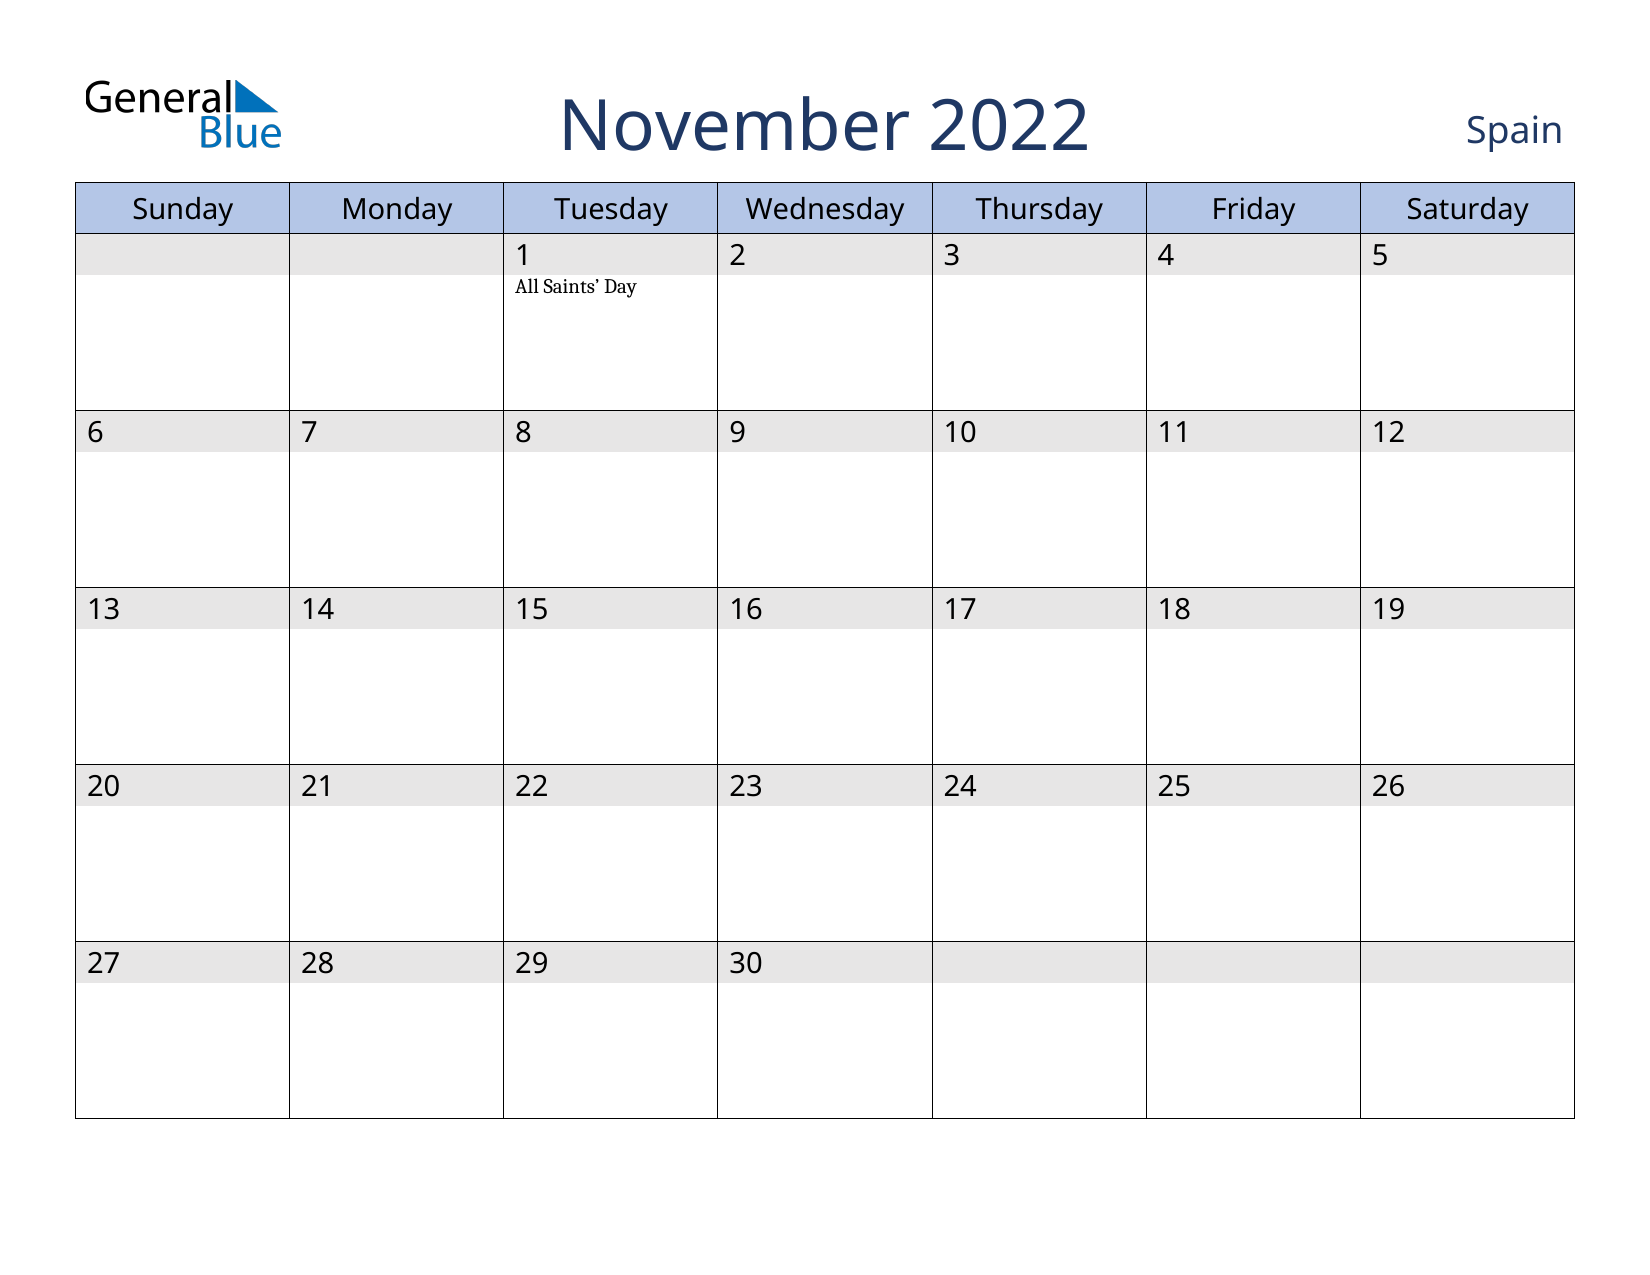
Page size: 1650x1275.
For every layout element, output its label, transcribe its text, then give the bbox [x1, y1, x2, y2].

table_cell 21 [290, 765, 503, 806]
table_cell 1 [504, 234, 717, 275]
table_cell [290, 806, 503, 941]
table_cell 11 [1147, 411, 1360, 452]
table_cell [504, 452, 717, 587]
table_cell Saturday [1361, 183, 1574, 233]
table_cell 24 [933, 765, 1146, 806]
table_cell [1361, 806, 1574, 941]
table_cell [290, 629, 503, 764]
table_cell [504, 806, 717, 941]
table_cell [718, 983, 932, 1118]
table_cell 28 [290, 942, 503, 983]
table_cell [933, 275, 1146, 410]
table_cell [718, 275, 932, 410]
table_cell 7 [290, 411, 503, 452]
table_cell 30 [718, 942, 932, 983]
table_cell [1361, 983, 1574, 1118]
table_cell 6 [76, 411, 289, 452]
table_cell 14 [290, 588, 503, 629]
table_cell [1147, 452, 1360, 587]
table_cell [1361, 275, 1574, 410]
table_cell 9 [718, 411, 932, 452]
table_cell [76, 629, 289, 764]
table_cell [290, 275, 503, 410]
table_cell 19 [1361, 588, 1574, 629]
table_cell [1361, 942, 1574, 983]
table_cell [290, 452, 503, 587]
table_cell [1361, 452, 1574, 587]
table_header November 2022 [504, 75, 1146, 182]
table_cell 25 [1147, 765, 1360, 806]
table_cell 20 [76, 765, 289, 806]
table_cell [1147, 983, 1360, 1118]
table_cell 2 [718, 234, 932, 275]
table_cell [290, 983, 503, 1118]
table_cell 22 [504, 765, 717, 806]
table_cell 3 [933, 234, 1146, 275]
table_cell [1147, 942, 1360, 983]
table_cell 17 [933, 588, 1146, 629]
table_cell [933, 983, 1146, 1118]
table_cell 10 [933, 411, 1146, 452]
table_cell All Saints’ Day [504, 275, 717, 410]
table_cell Friday [1147, 183, 1360, 233]
table_cell [504, 629, 717, 764]
picture [86, 80, 281, 148]
table_cell Wednesday [718, 183, 932, 233]
table_cell 4 [1147, 234, 1360, 275]
table_cell 26 [1361, 765, 1574, 806]
table_cell [1361, 629, 1574, 764]
table_cell [933, 452, 1146, 587]
table_cell [76, 452, 289, 587]
table_cell 8 [504, 411, 717, 452]
table_cell [76, 806, 289, 941]
table_header [76, 75, 503, 182]
table_cell [1147, 806, 1360, 941]
table_cell [290, 234, 503, 275]
table_cell 27 [76, 942, 289, 983]
table_cell Sunday [76, 183, 289, 233]
table_cell [718, 452, 932, 587]
table_cell 15 [504, 588, 717, 629]
table_cell 16 [718, 588, 932, 629]
table_cell [718, 806, 932, 941]
table_cell 5 [1361, 234, 1574, 275]
table_cell 23 [718, 765, 932, 806]
table_header Spain [1146, 75, 1574, 182]
table_cell [1147, 629, 1360, 764]
table_cell [933, 629, 1146, 764]
table_cell 12 [1361, 411, 1574, 452]
table_cell Thursday [933, 183, 1146, 233]
table_cell [933, 942, 1146, 983]
table_cell [1147, 275, 1360, 410]
table_cell Tuesday [504, 183, 717, 233]
table_cell Monday [290, 183, 503, 233]
table_cell [76, 234, 289, 275]
table_cell 13 [76, 588, 289, 629]
table_cell [933, 806, 1146, 941]
table_cell [504, 983, 717, 1118]
table_cell [76, 275, 289, 410]
table_cell 18 [1147, 588, 1360, 629]
table_cell 29 [504, 942, 717, 983]
table_cell [76, 983, 289, 1118]
table_cell [718, 629, 932, 764]
